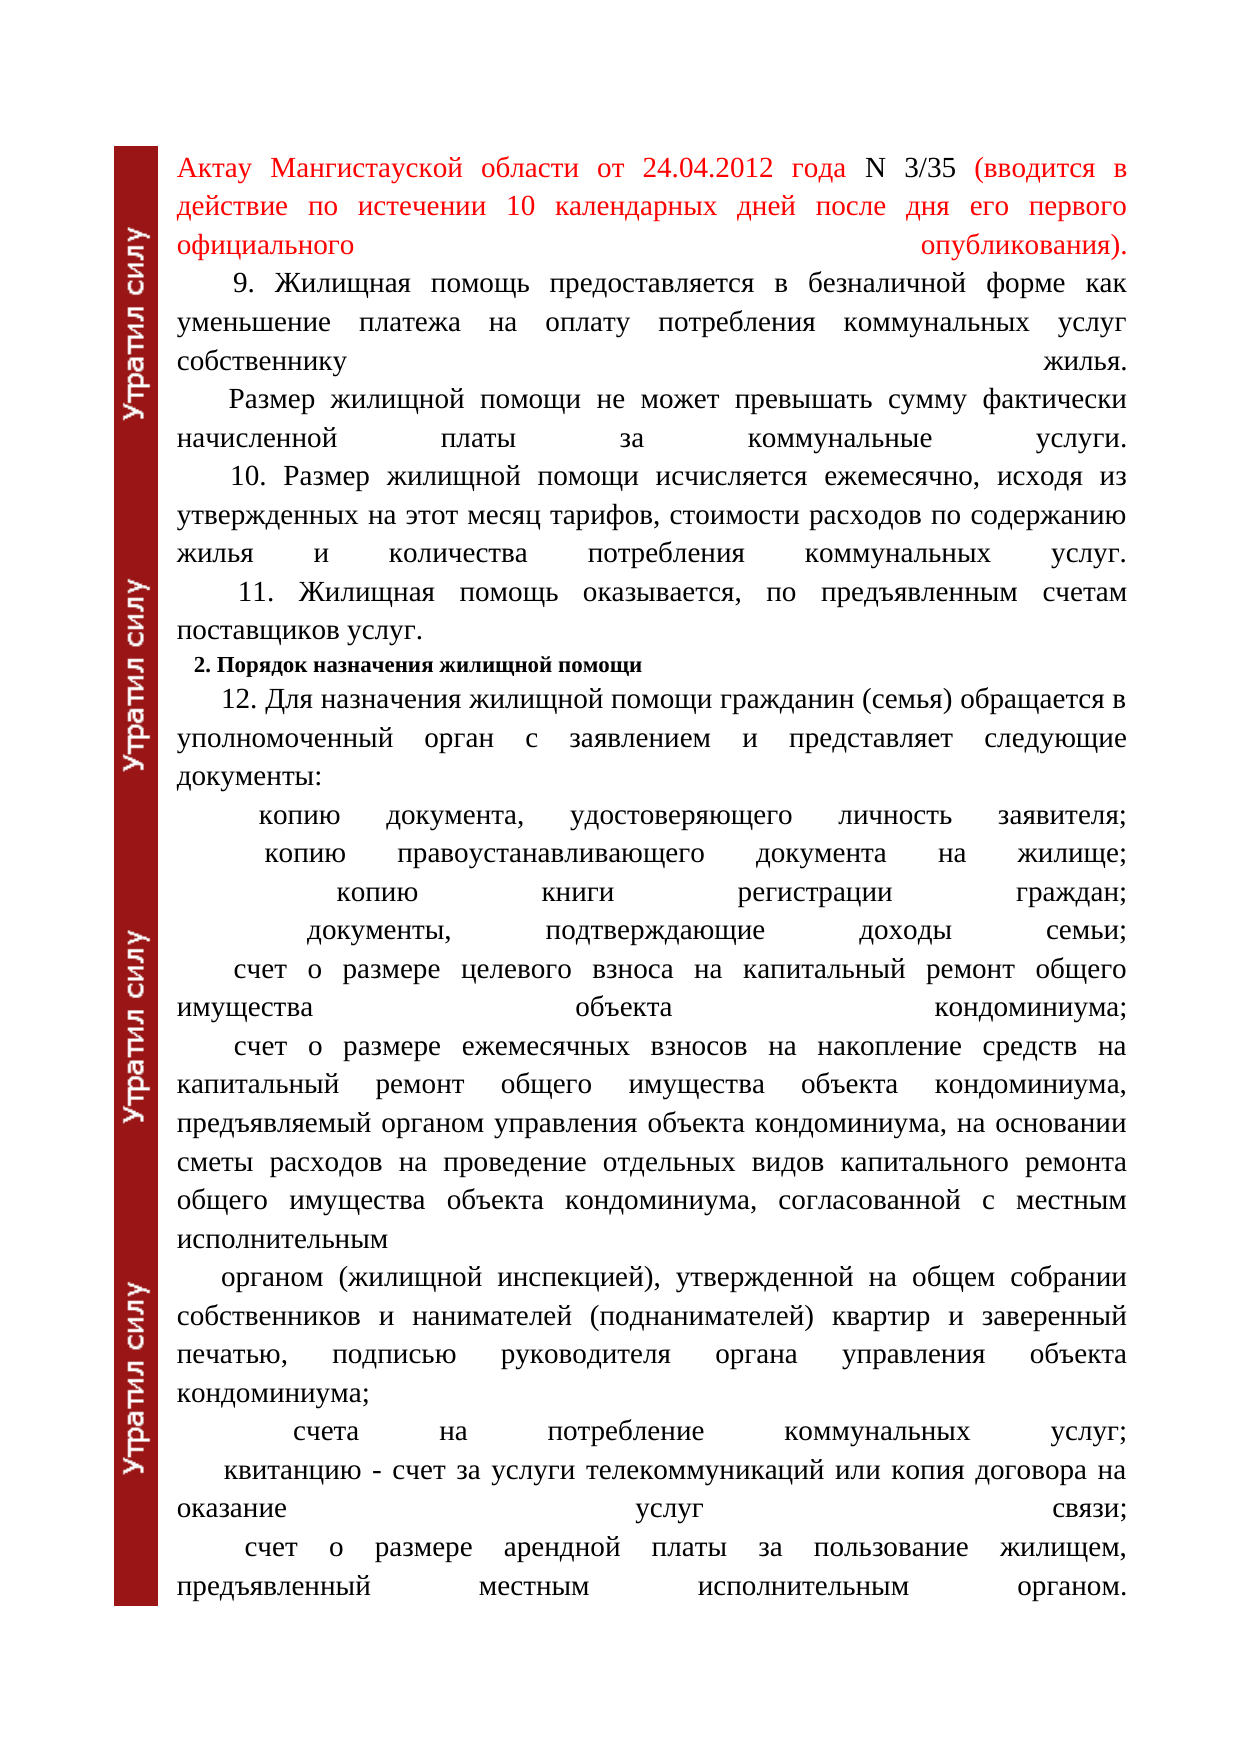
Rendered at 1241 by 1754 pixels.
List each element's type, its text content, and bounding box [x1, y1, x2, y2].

picture [114, 646, 158, 651]
picture [114, 677, 158, 681]
picture [114, 146, 158, 150]
text 2. Порядок назначения жилищной помощи [112, 651, 1128, 677]
picture [114, 1601, 158, 1606]
